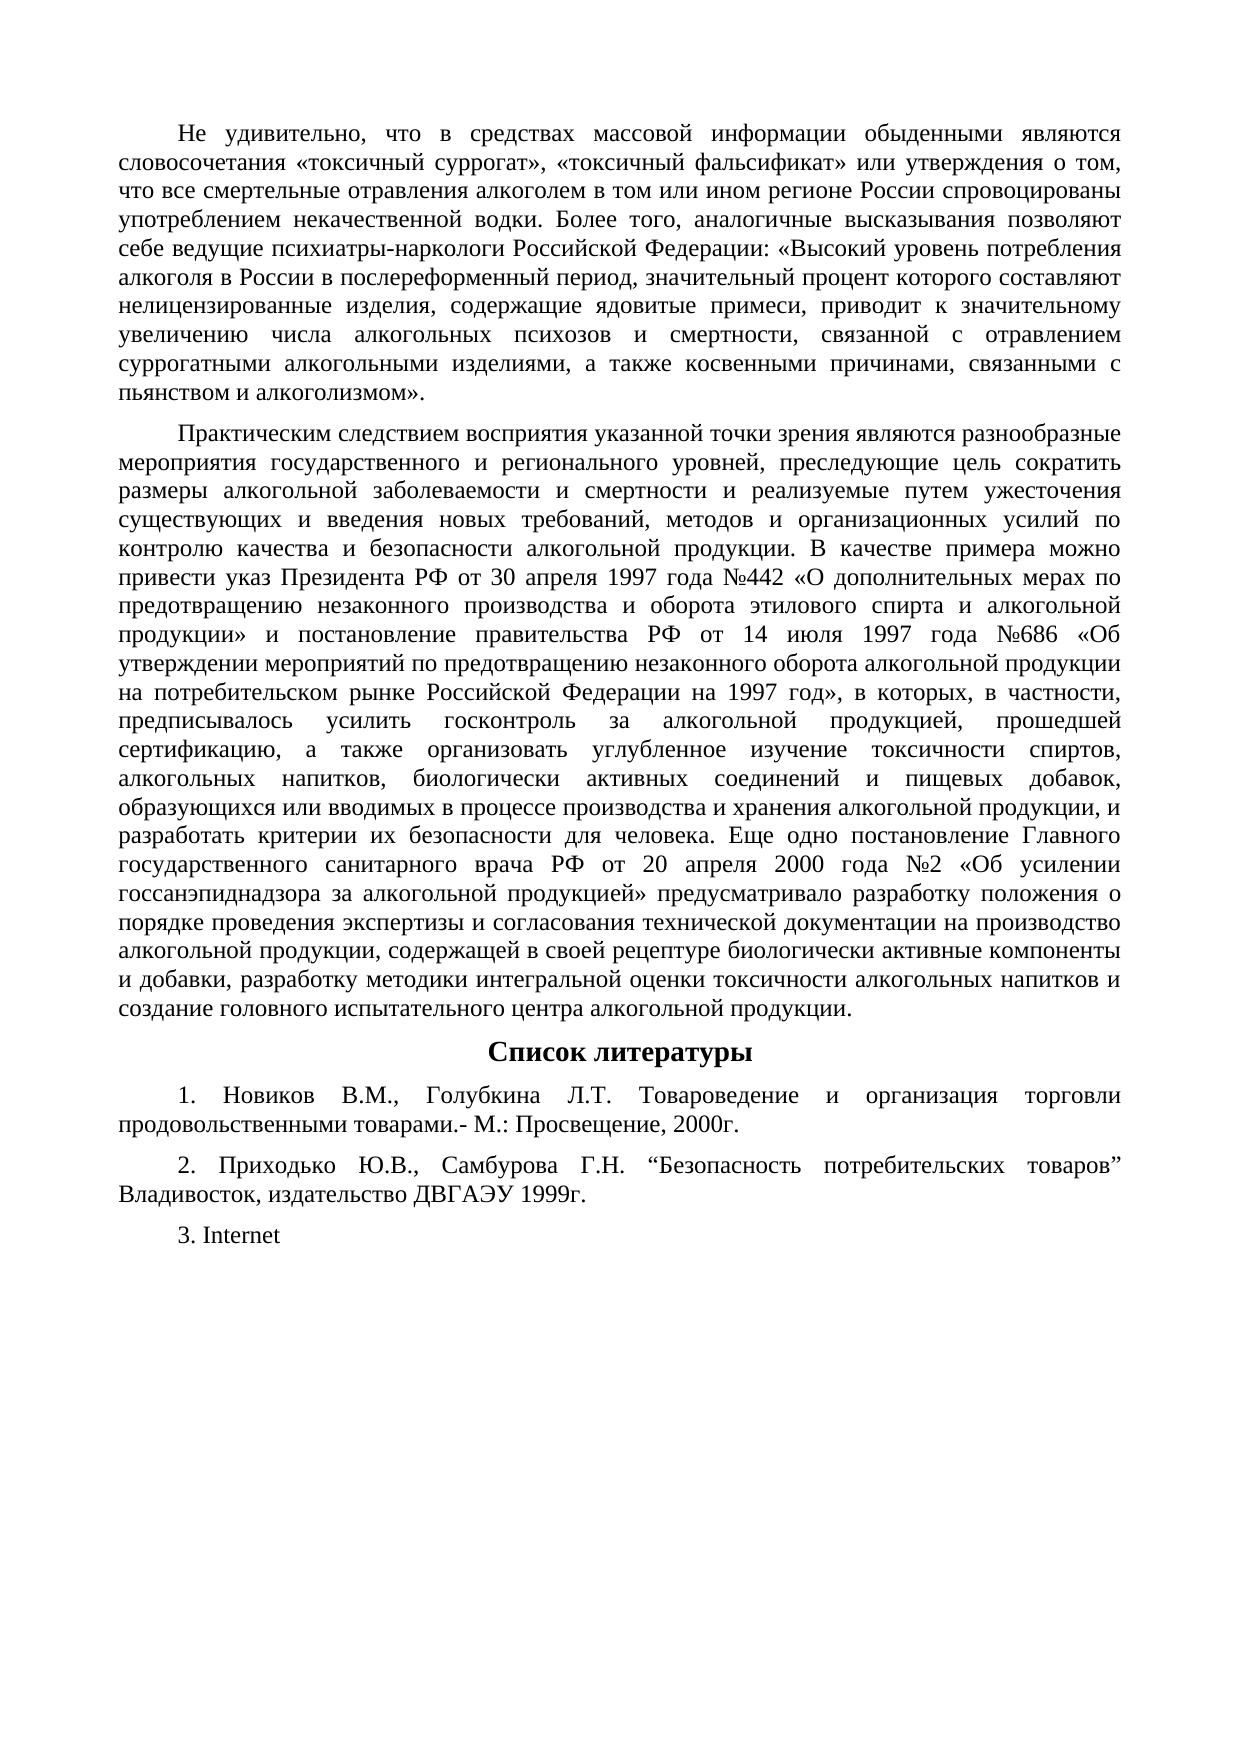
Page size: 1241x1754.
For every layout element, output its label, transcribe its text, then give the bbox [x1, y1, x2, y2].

text 3. Internet [118, 1220, 1122, 1249]
text Не удивительно, что в средствах массовой информации обыденными являются словосочетания «токсичный суррогат», «токсичный фальсификат» или утверждения о том, что все смертельные отравления алкоголем в том или ином регионе России спровоцированы употреблением некачественной водки. Более того, аналогичные высказывания позволяют себе ведущие психиатры-наркологи Российской Федерации: «Высокий уровень потребления алкоголя в России в послереформенный период, значительный процент которого составляют нелицензированные изделия, содержащие ядовитые примеси, приводит к значительному увеличению числа алкогольных психозов и смертности, связанной с отравлением суррогатными алкогольными изделиями, а также косвенными причинами, связанными с пьянством и алкоголизмом». [118, 118, 1122, 406]
text Практическим следствием восприятия указанной точки зрения являются разнообразные мероприятия государственного и регионального уровней, преследующие цель сократить размеры алкогольной заболеваемости и смертности и реализуемые путем ужесточения существующих и введения новых требований, методов и организационных усилий по контролю качества и безопасности алкогольной продукции. В качестве примера можно привести указ Президента РФ от 30 апреля 1997 года №442 «О дополнительных мерах по предотвращению незаконного производства и оборота этилового спирта и алкогольной продукции» и постановление правительства РФ от 14 июля 1997 года №686 «Об утверждении мероприятий по предотвращению незаконного оборота алкогольной продукции на потребительском рынке Российской Федерации на 1997 год», в которых, в частности, предписывалось усилить госконтроль за алкогольной продукцией, прошедшей сертификацию, а также организовать углубленное изучение токсичности спиртов, алкогольных напитков, биологически активных соединений и пищевых добавок, образующихся или вводимых в процессе производства и хранения алкогольной продукции, и разработать критерии их безопасности для человека. Еще одно постановление Главного государственного санитарного врача РФ от 20 апреля 2000 года №2 «Об усилении госсанэпиднадзора за алкогольной продукцией» предусматривало разработку положения о порядке проведения экспертизы и согласования технической документации на производство алкогольной продукции, содержащей в своей рецептуре биологически активные компоненты и добавки, разработку методики интегральной оценки токсичности алкогольных напитков и создание головного испытательного центра алкогольной продукции. [118, 418, 1122, 1022]
text 2. Приходько Ю.В., Самбурова Г.Н. “Безопасность потребительских товаров” Владивосток, издательство ДВГАЭУ 1999г. [118, 1150, 1122, 1208]
text 1. Новиков В.М., Голубкина Л.Т. Товароведение и организация торговли продовольственными товарами.- М.: Просвещение, 2000г. [118, 1080, 1122, 1138]
text Список литературы [118, 1034, 1122, 1068]
